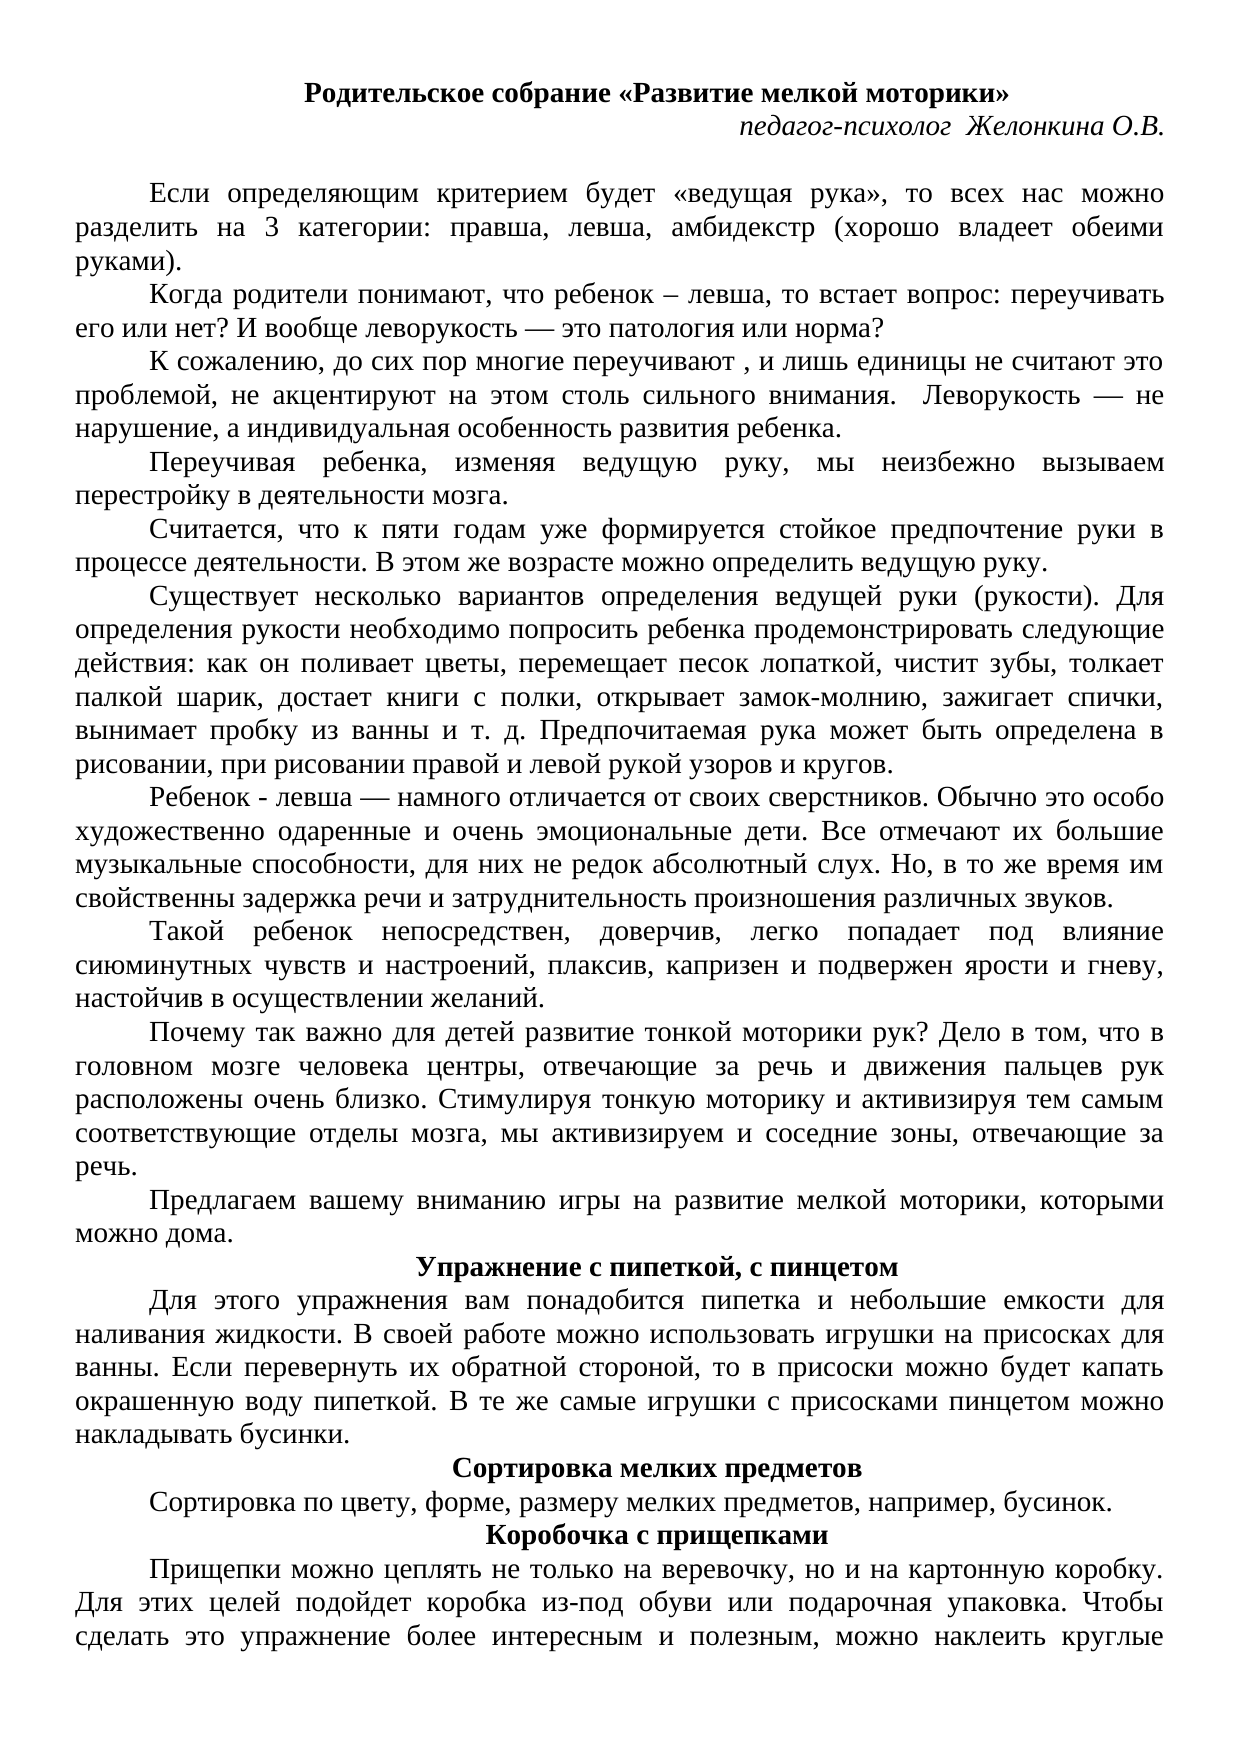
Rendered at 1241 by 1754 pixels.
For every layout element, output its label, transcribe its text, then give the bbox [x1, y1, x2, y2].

text Родительское собрание «Развитие мелкой моторики» [75, 75, 1165, 108]
text Такой ребенок непосредствен, доверчив, легко попадает под влияние сиюминутных чувств и настроений, плаксив, капризен и подвержен ярости и гневу, настойчив в осуществлении желаний. [75, 913, 1165, 1014]
text Сортировка мелких предметов [75, 1450, 1165, 1484]
text Ребенок - левша — намного отличается от своих сверстников. Обычно это особо художественно одаренные и очень эмоциональные дети. Все отмечают их большие музыкальные способности, для них не редок абсолютный слух. Но, в то же время им свойственны задержка речи и затруднительность произношения различных звуков. [75, 779, 1165, 913]
text Почему так важно для детей развитие тонкой моторики рук? Дело в том, что в головном мозге человека центры, отвечающие за речь и движения пальцев рук расположены очень близко. Стимулируя тонкую моторику и активизируя тем самым соответствующие отделы мозга, мы активизируем и соседние зоны, отвечающие за речь. [75, 1014, 1165, 1182]
text Предлагаем вашему вниманию игры на развитие мелкой моторики, которыми можно дома. [75, 1182, 1165, 1249]
text Сортировка по цвету, форме, размеру мелких предметов, например, бусинок. [75, 1484, 1165, 1517]
text К сожалению, до сих пор многие переучивают , и лишь единицы не считают это проблемой, не акцентируют на этом столь сильного внимания. Леворукость — не нарушение, а индивидуальная особенность развития ребенка. [75, 343, 1165, 444]
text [75, 1551, 1165, 1651]
text Считается, что к пяти годам уже формируется стойкое предпочтение руки в процессе деятельности. В этом же возрасте можно определить ведущую руку. [75, 511, 1165, 578]
text педагог-психолог Желонкина О.В. [75, 108, 1165, 142]
text Когда родители понимают, что ребенок – левша, то встает вопрос: переучивать его или нет? И вообще леворукость — это патология или норма? [75, 276, 1165, 343]
text Если определяющим критерием будет «ведущая рука», то всех нас можно разделить на 3 категории: правша, левша, амбидекстр (хорошо владеет обеими руками). [75, 176, 1165, 276]
text Для этого упражнения вам понадобится пипетка и небольшие емкости для наливания жидкости. В своей работе можно использовать игрушки на присосках для ванны. Если перевернуть их обратной стороной, то в присоски можно будет капать окрашенную воду пипеткой. В те же самые игрушки с присосками пинцетом можно накладывать бусинки. [75, 1282, 1165, 1450]
text Существует несколько вариантов определения ведущей руки (рукости). Для определения рукости необходимо попросить ребенка продемонстрировать следующие действия: как он поливает цветы, перемещает песок лопаткой, чистит зубы, толкает палкой шарик, достает книги с полки, открывает замок-молнию, зажигает спички, вынимает пробку из ванны и т. д. Предпочитаемая рука может быть определена в рисовании, при рисовании правой и левой рукой узоров и кругов. [75, 578, 1165, 779]
text Переучивая ребенка, изменяя ведущую руку, мы неизбежно вызываем перестройку в деятельности мозга. [75, 444, 1165, 511]
text Упражнение с пипеткой, с пинцетом [75, 1249, 1165, 1282]
text Коробочка с прищепками [75, 1517, 1165, 1551]
